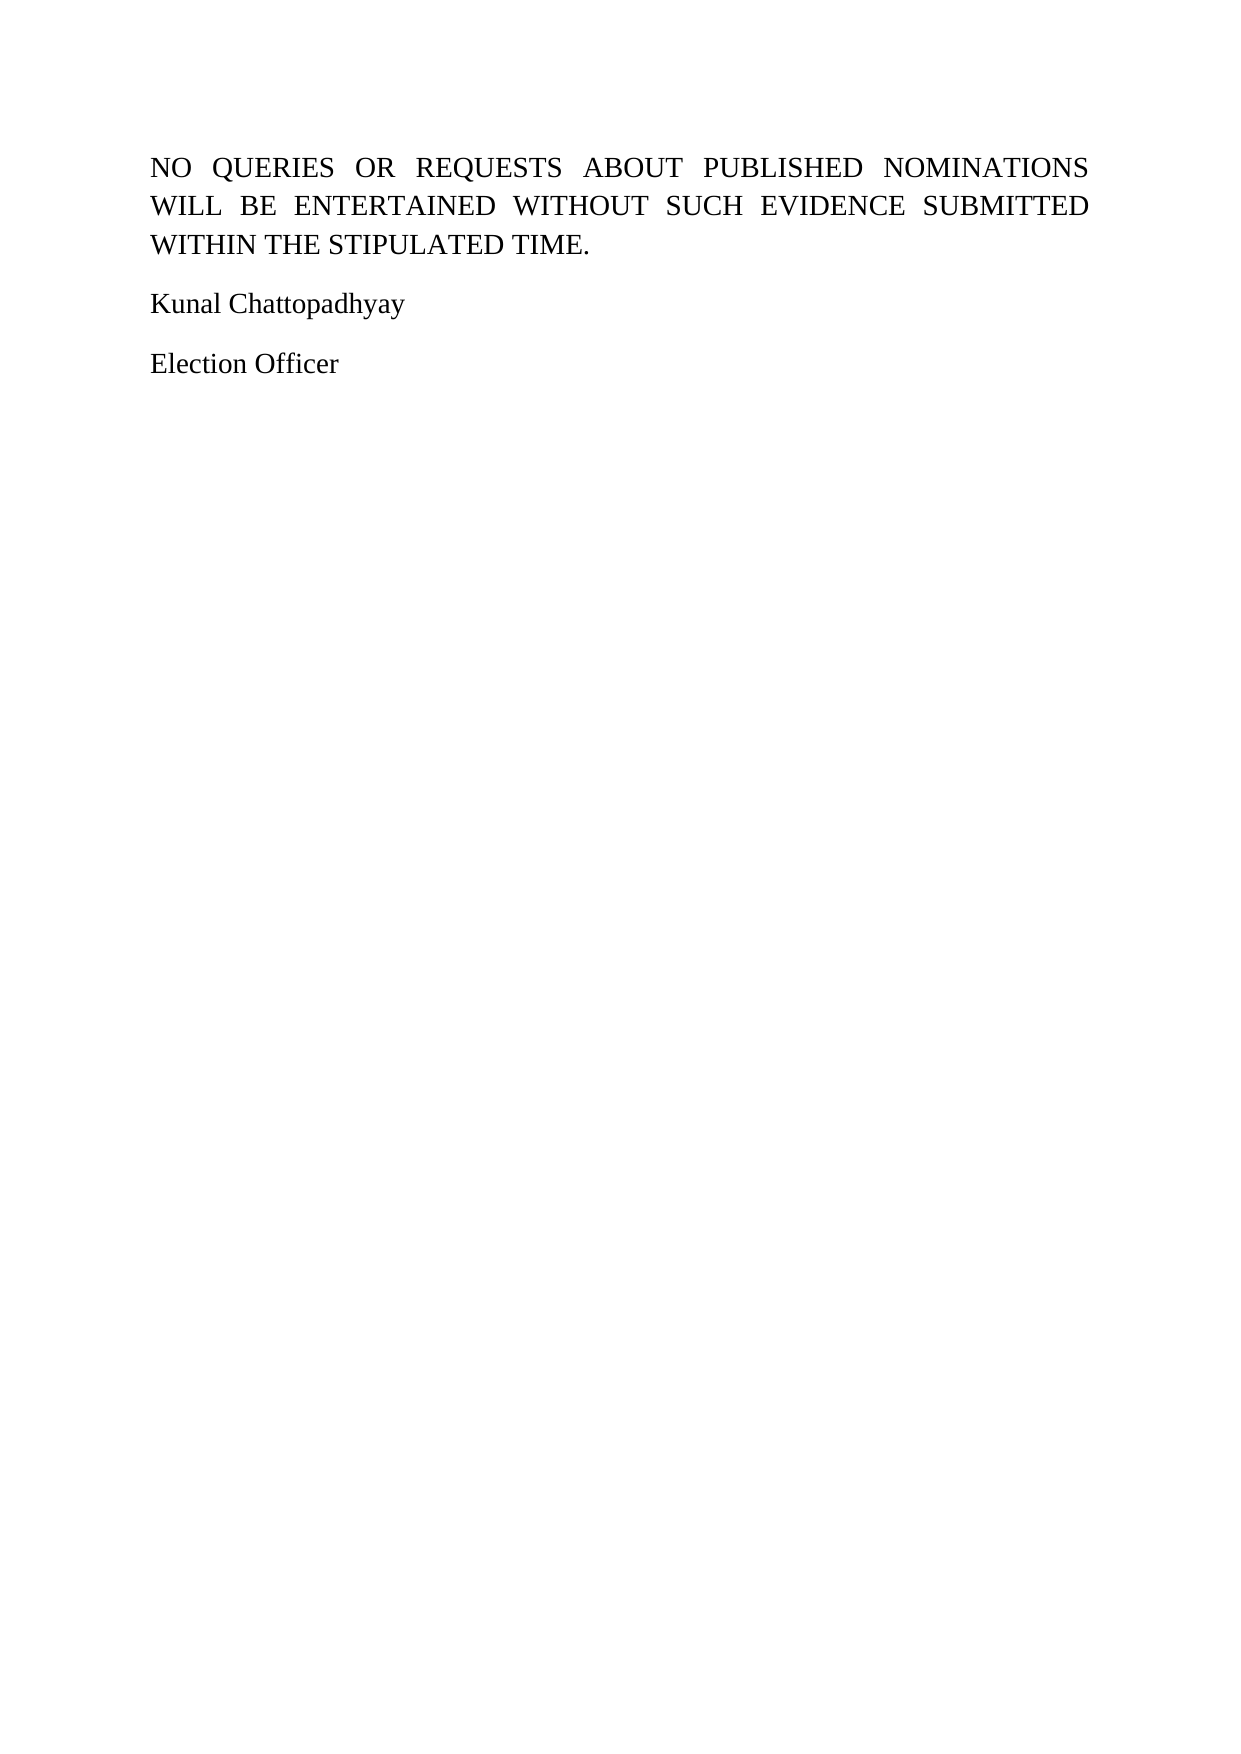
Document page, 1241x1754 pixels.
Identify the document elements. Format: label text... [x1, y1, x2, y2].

text Election Officer [150, 346, 1090, 379]
text NO QUERIES OR REQUESTS ABOUT PUBLISHED NOMINATIONS WILL BE ENTERTAINED WITHOUT SUCH EVIDENCE SUBMITTED WITHIN THE STIPULATED TIME. [150, 150, 1090, 261]
text Kunal Chattopadhyay [150, 286, 1090, 320]
